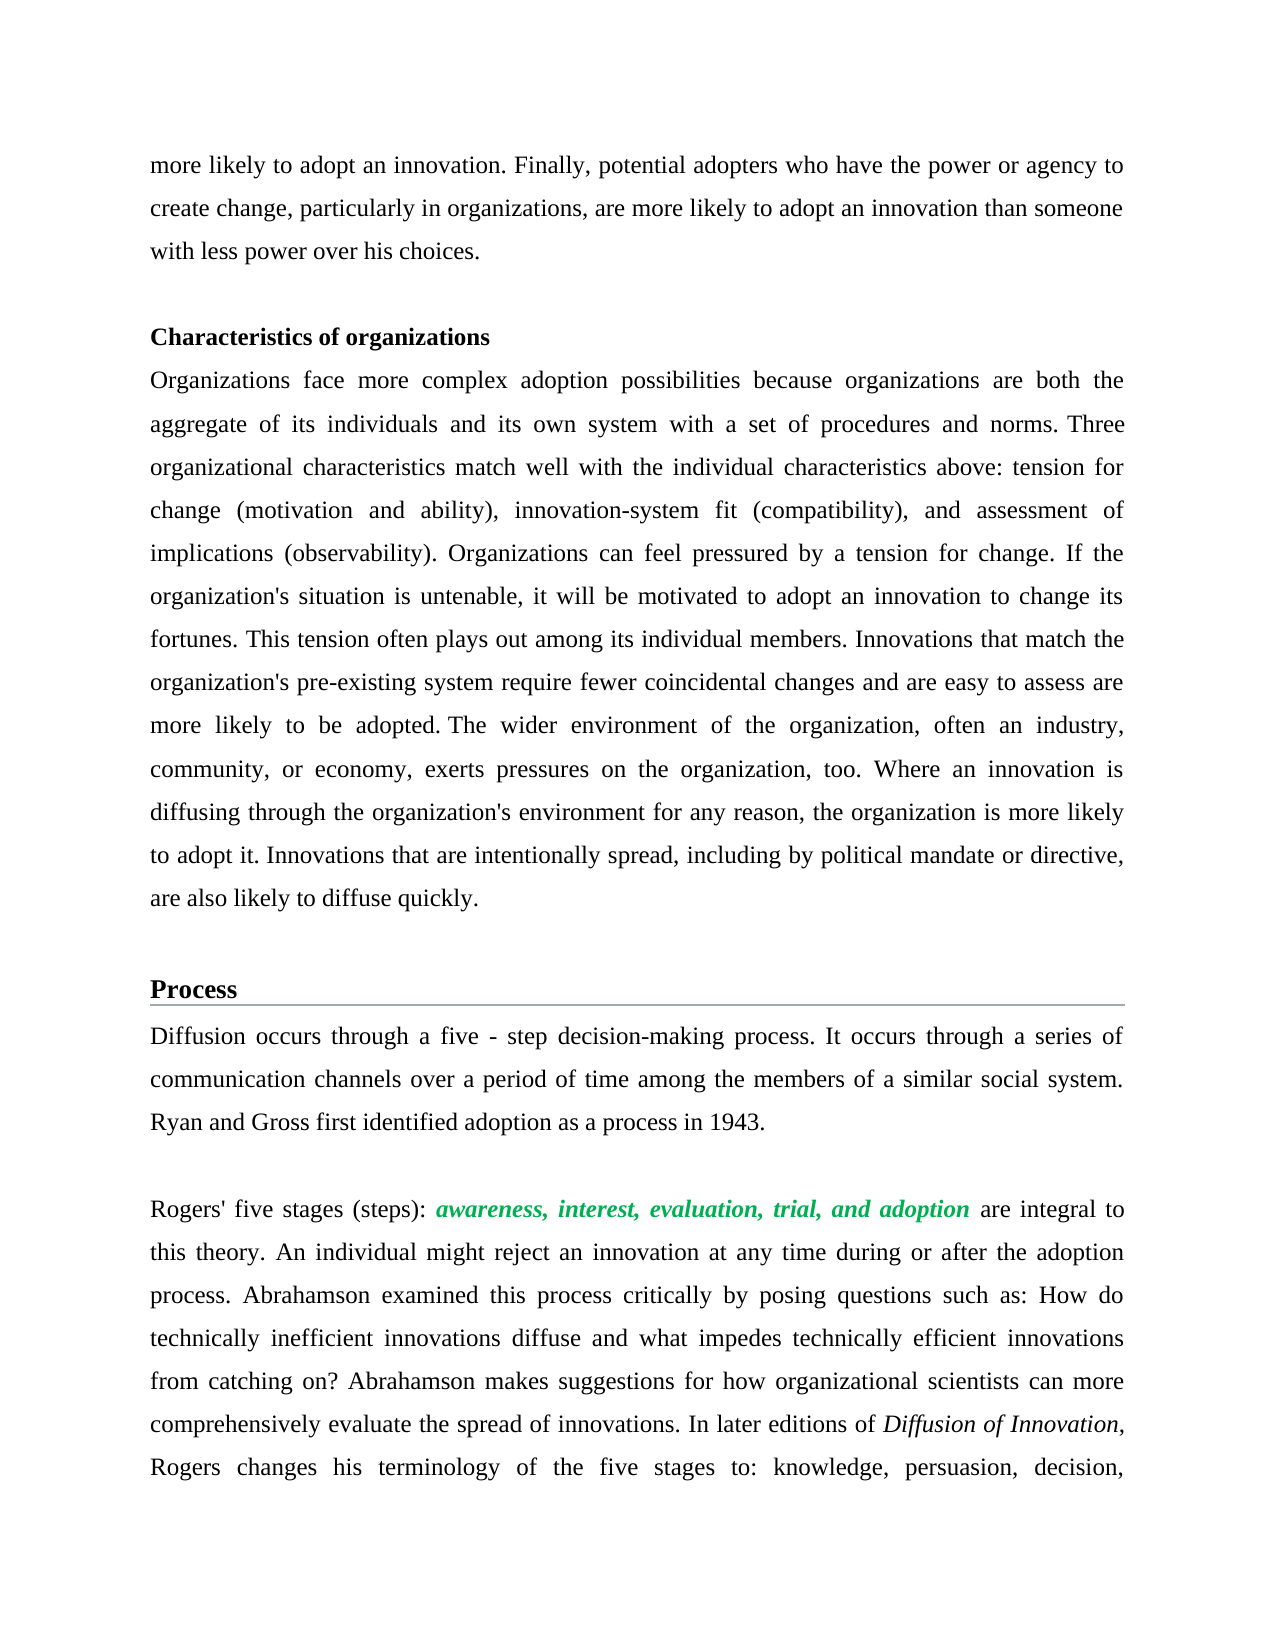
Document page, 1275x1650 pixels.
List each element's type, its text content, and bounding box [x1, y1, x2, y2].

text Characteristics of organizations [150, 322, 1125, 351]
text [150, 1194, 1125, 1481]
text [150, 150, 1125, 265]
text Process [150, 973, 1125, 1004]
text Organizations face more complex adoption possibilities because organizations are both the aggregate of its individuals and its own system with a set of procedures and norms. Three organizational characteristics match well with the individual characteristics above: tension for change (motivation and ability), innovation-system fit (compatibility), and assessment of implications (observability). Organizations can feel pressured by a tension for change. If the organization's situation is untenable, it will be motivated to adopt an innovation to change its fortunes. This tension often plays out among its individual members. Innovations that match the organization's pre-existing system require fewer coincidental changes and are easy to assess are more likely to be adopted. The wider environment of the organization, often an industry, community, or economy, exerts pressures on the organization, too. Where an innovation is diffusing through the organization's environment for any reason, the organization is more likely to adopt it. Innovations that are intentionally spread, including by political mandate or directive, are also likely to diffuse quickly. [150, 366, 1125, 912]
text Diffusion occurs through a five - step decision-making process. It occurs through a series of communication channels over a period of time among the members of a similar social system. Ryan and Gross first identified adoption as a process in 1943. [150, 1021, 1125, 1136]
